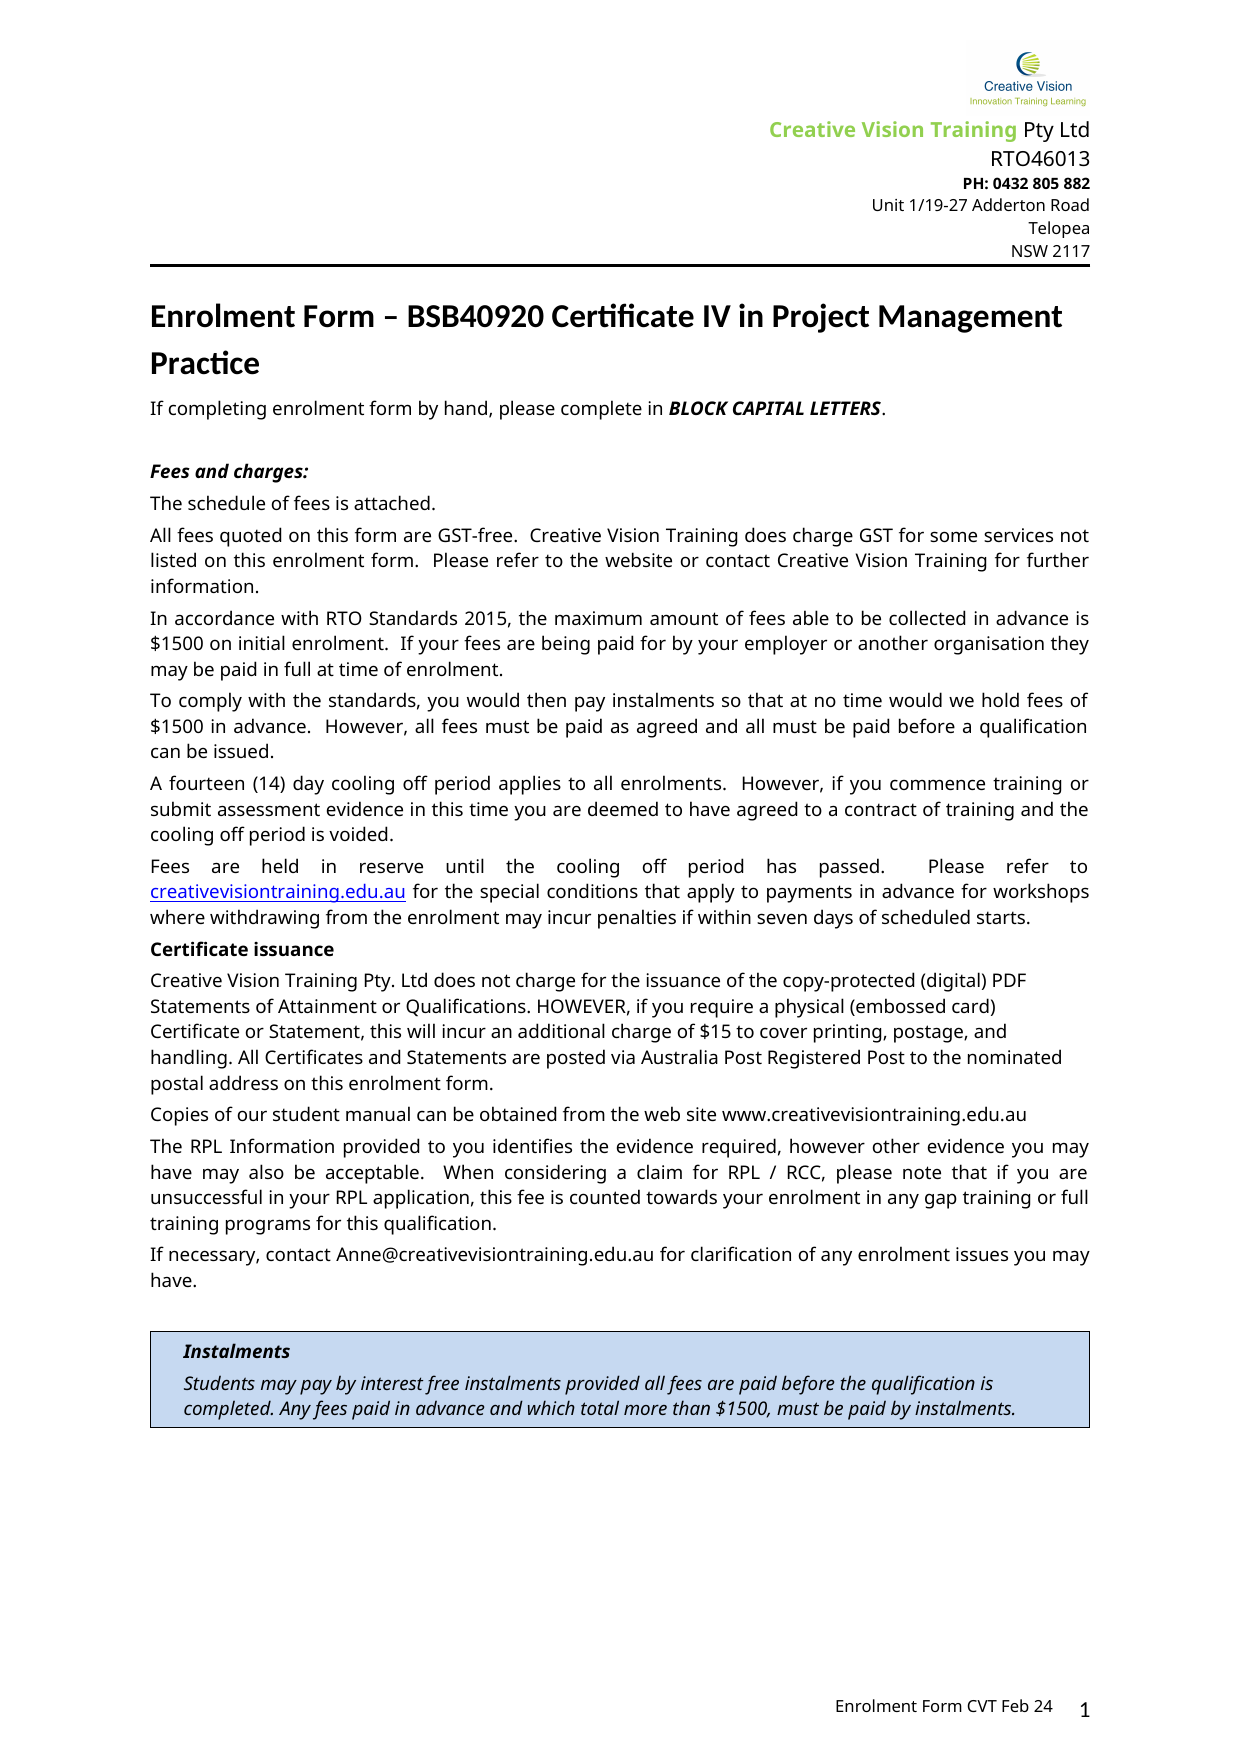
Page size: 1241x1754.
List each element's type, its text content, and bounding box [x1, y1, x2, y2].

text The schedule of fees is attached. [150, 490, 1090, 516]
text Enrolment Form – BSB40920 Certificate IV in Project Management Practice [150, 295, 1090, 383]
text To comply with the standards, you would then pay instalments so that at no time would we hold fees of $1500 in advance. However, all fees must be paid as agreed and all must be paid before a qualification can be issued. [150, 688, 1090, 764]
text In accordance with RTO Standards 2015, the maximum amount of fees able to be collected in advance is $1500 on initial enrolment. If your fees are being paid for by your employer or another organisation they may be paid in full at time of enrolment. [150, 605, 1090, 681]
text A fourteen (14) day cooling off period applies to all enrolments. However, if you commence training or submit assessment evidence in this time you are deemed to have agreed to a contract of training and the cooling off period is voided. [150, 770, 1090, 847]
text Certificate issuance [150, 936, 1090, 962]
text If completing enrolment form by hand, please complete in BLOCK CAPITAL LETTERS. [150, 395, 1090, 420]
text The RPL Information provided to you identifies the evidence required, however other evidence you may have may also be acceptable. When considering a claim for RPL / RCC, please note that if you are unsuccessful in your RPL application, this fee is counted towards your enrolment in any gap training or full training programs for this qualification. [150, 1133, 1090, 1236]
text Fees and charges: [150, 458, 1090, 484]
text If necessary, contact Anne@creativevisiontraining.edu.au for clarification of any enrolment issues you may have. [150, 1242, 1090, 1293]
text Creative Vision Training Pty. Ltd does not charge for the issuance of the copy-protected (digital) PDF Statements of Attainment or Qualifications. HOWEVER, if you require a physical (embossed card) Certificate or Statement, this will incur an additional charge of $15 to cover printing, postage, and handling. All Certificates and Statements are posted via Australia Post Registered Post to the nominated postal address on this enrolment form. [150, 968, 1090, 1095]
picture [965, 40, 1091, 116]
text Copies of our student manual can be obtained from the web site www.creativevisiontraining.edu.au [150, 1102, 1090, 1127]
text Fees are held in reserve until the cooling off period has passed. Please refer to creativevisiontraining.edu.au for the special conditions that apply to payments in advance for workshops where withdrawing from the enrolment may incur penalties if within seven days of scheduled starts. [150, 853, 1090, 930]
table_header Instalments Students may pay by interest free instalments provided all fees are paid before the qualification is completed. Any fees paid in advance and which total more than $1500, must be paid by instalments. [151, 1332, 1089, 1427]
text All fees quoted on this form are GST-free. Creative Vision Training does charge GST for some services not listed on this enrolment form. Please refer to the website or contact Creative Vision Training for further information. [150, 522, 1090, 598]
